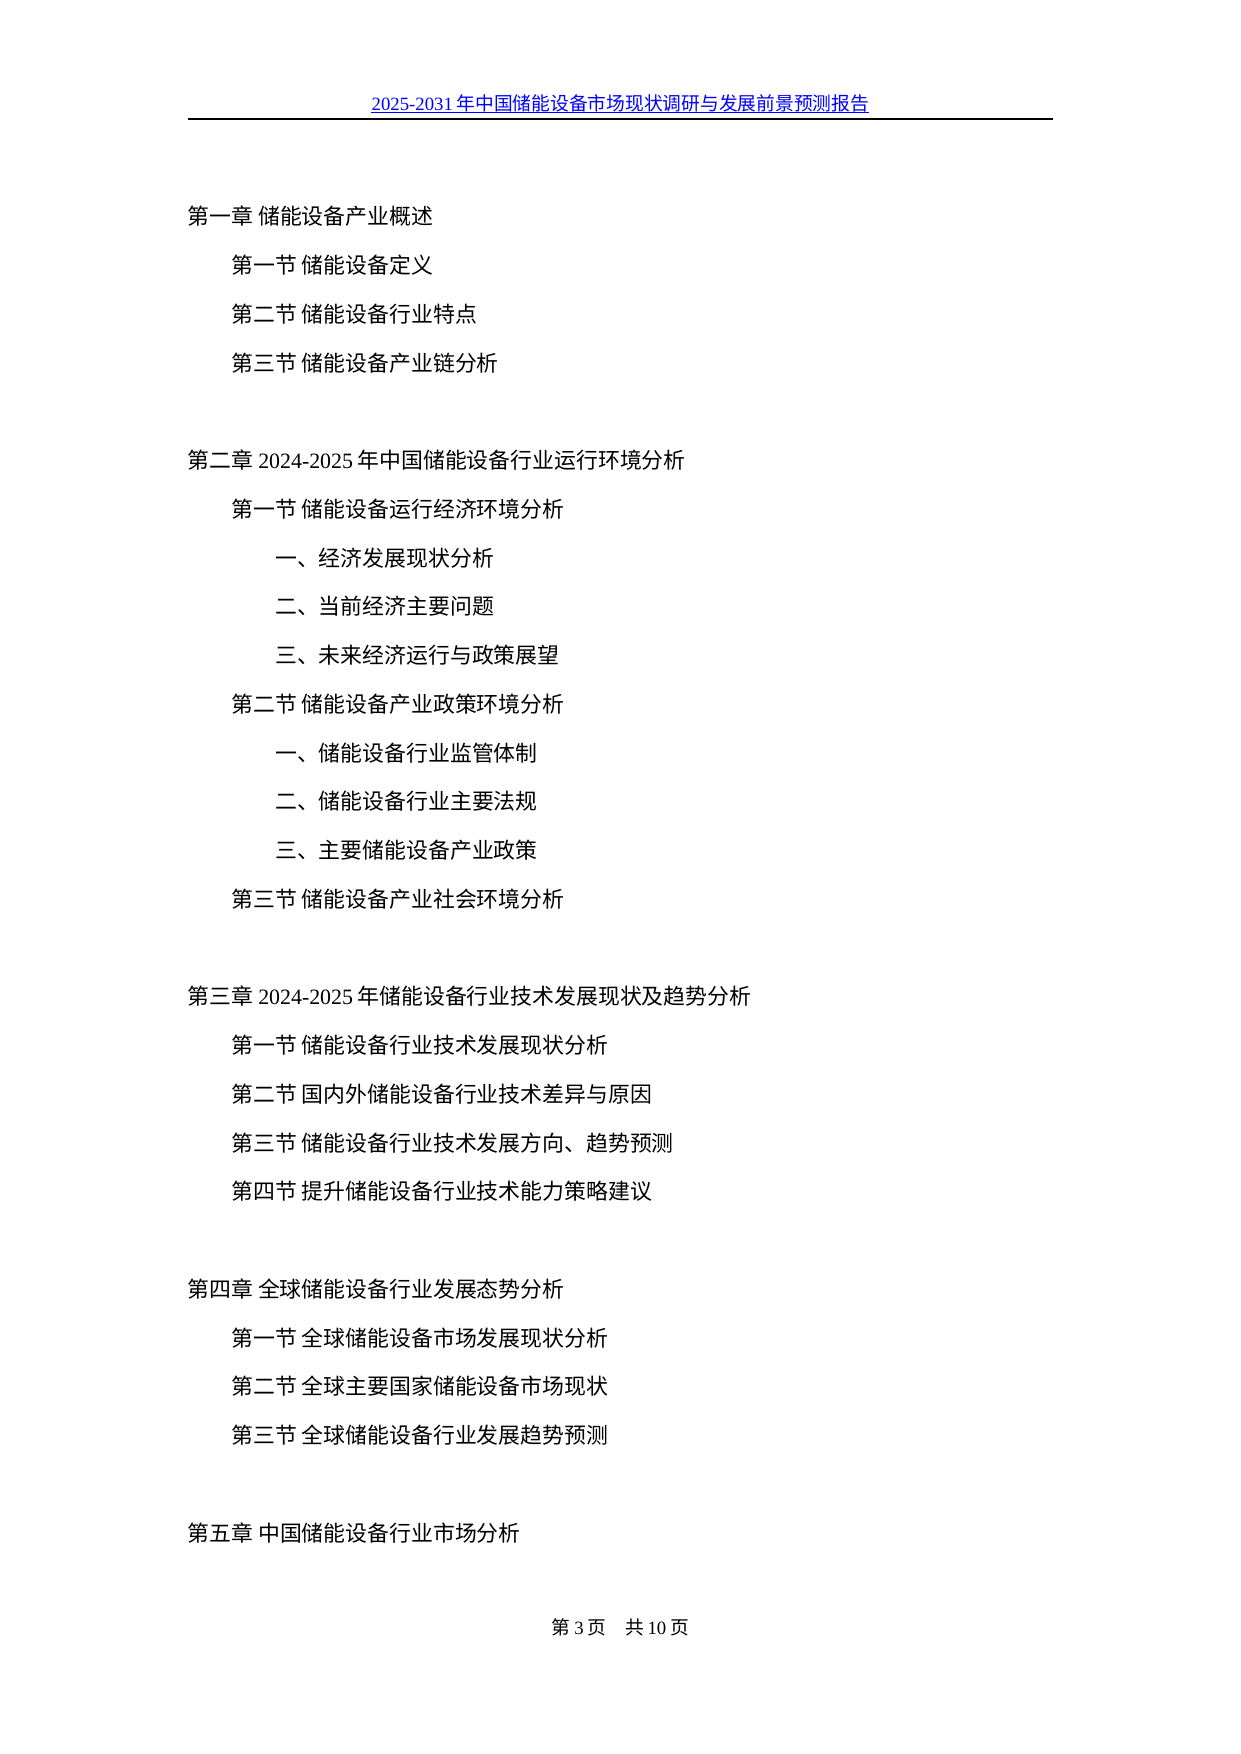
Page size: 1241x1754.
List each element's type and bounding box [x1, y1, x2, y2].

text [187, 150, 1053, 1548]
